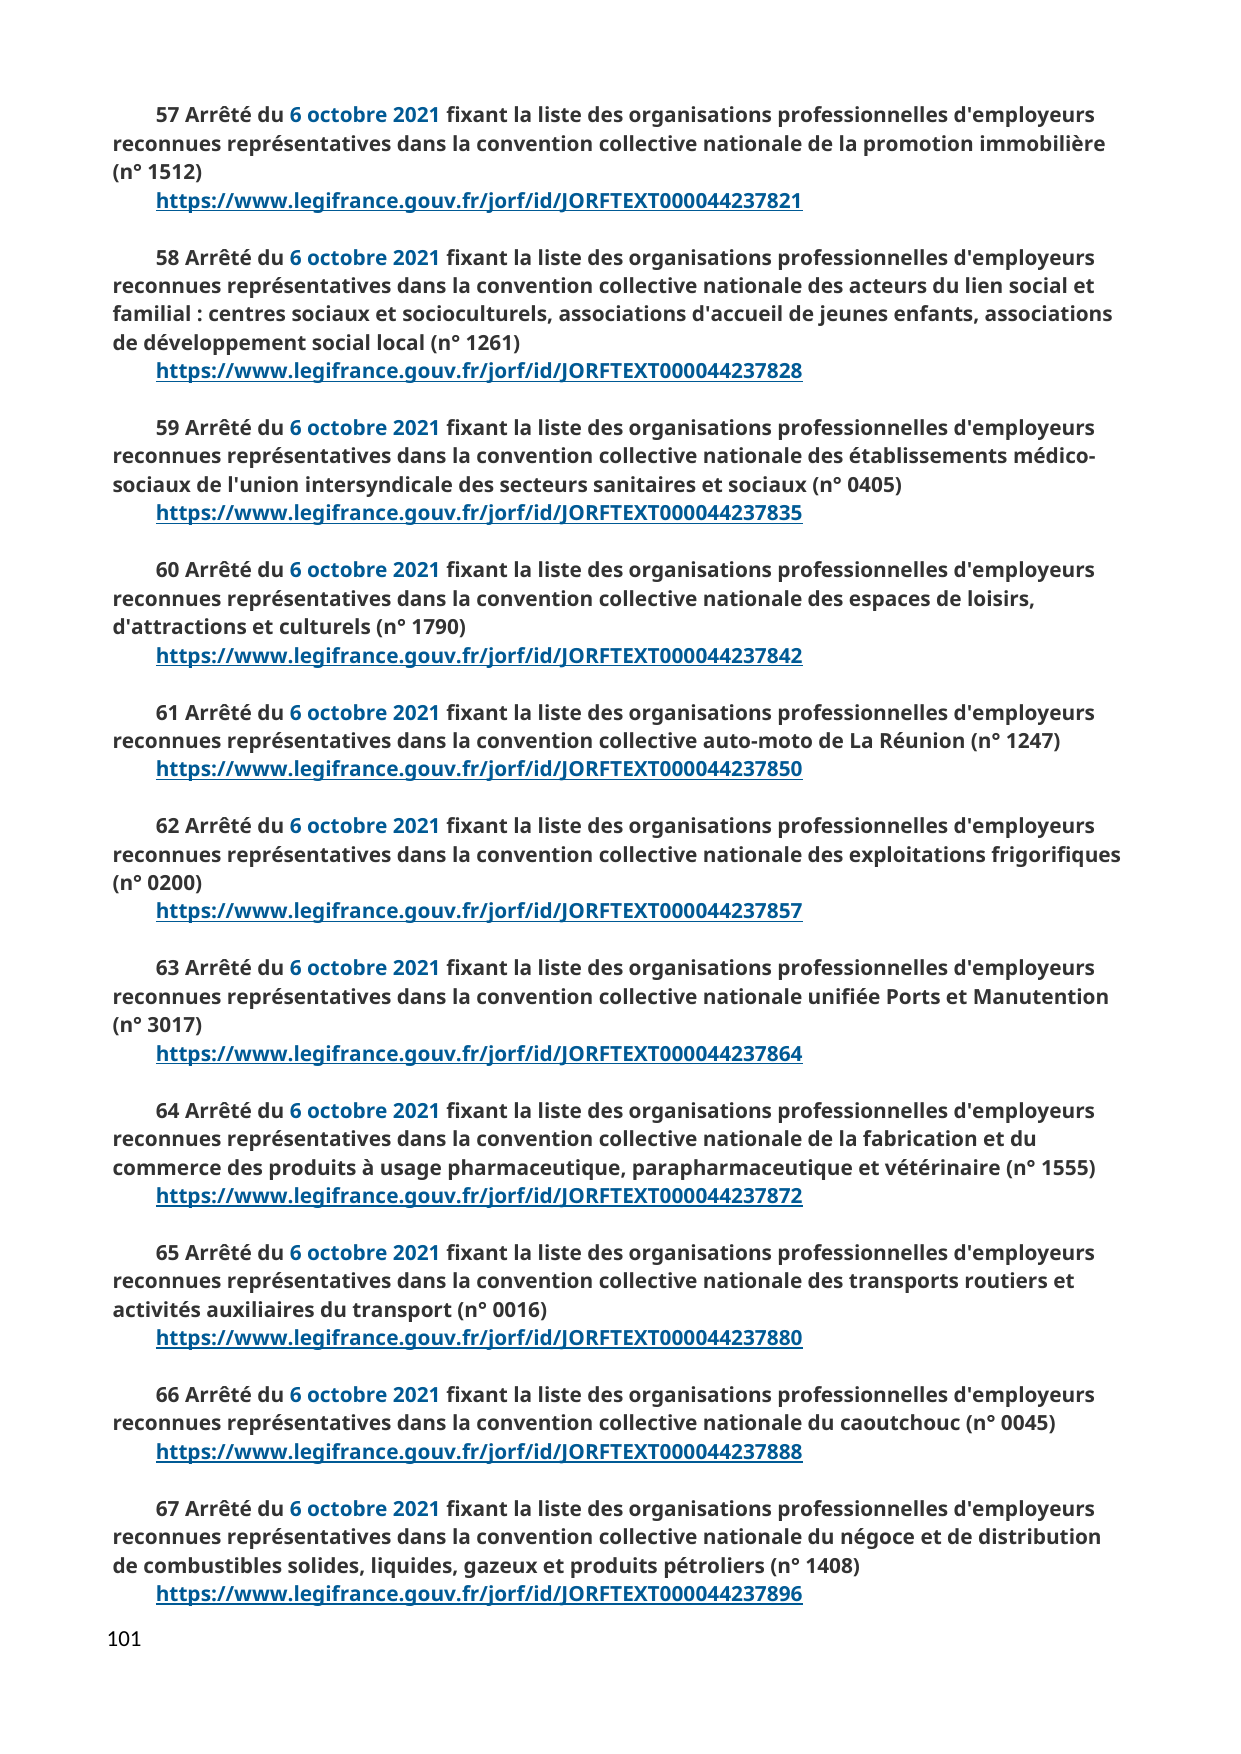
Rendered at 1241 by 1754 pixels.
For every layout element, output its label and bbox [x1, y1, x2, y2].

text [112, 100, 1122, 840]
text [112, 868, 1122, 1608]
